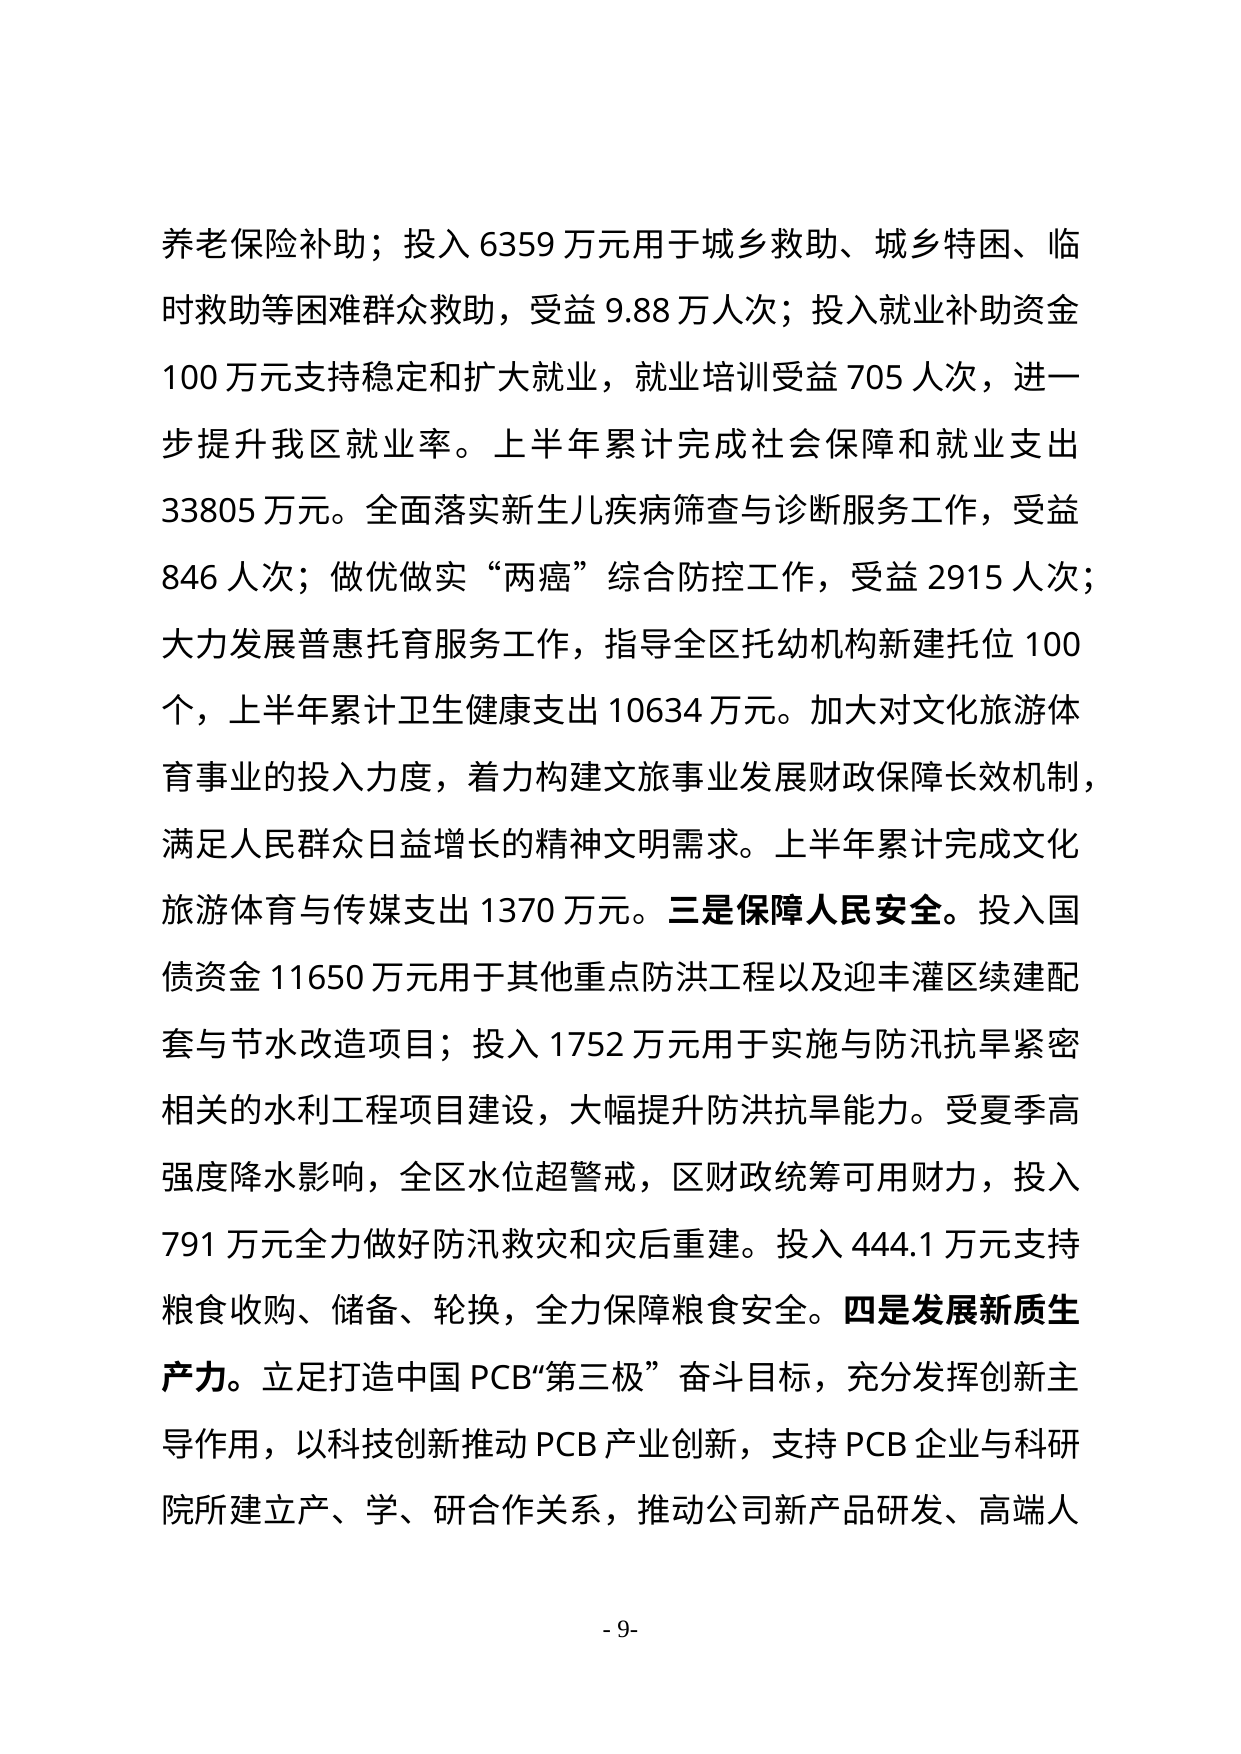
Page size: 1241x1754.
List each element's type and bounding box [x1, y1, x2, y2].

text [161, 208, 1081, 1542]
